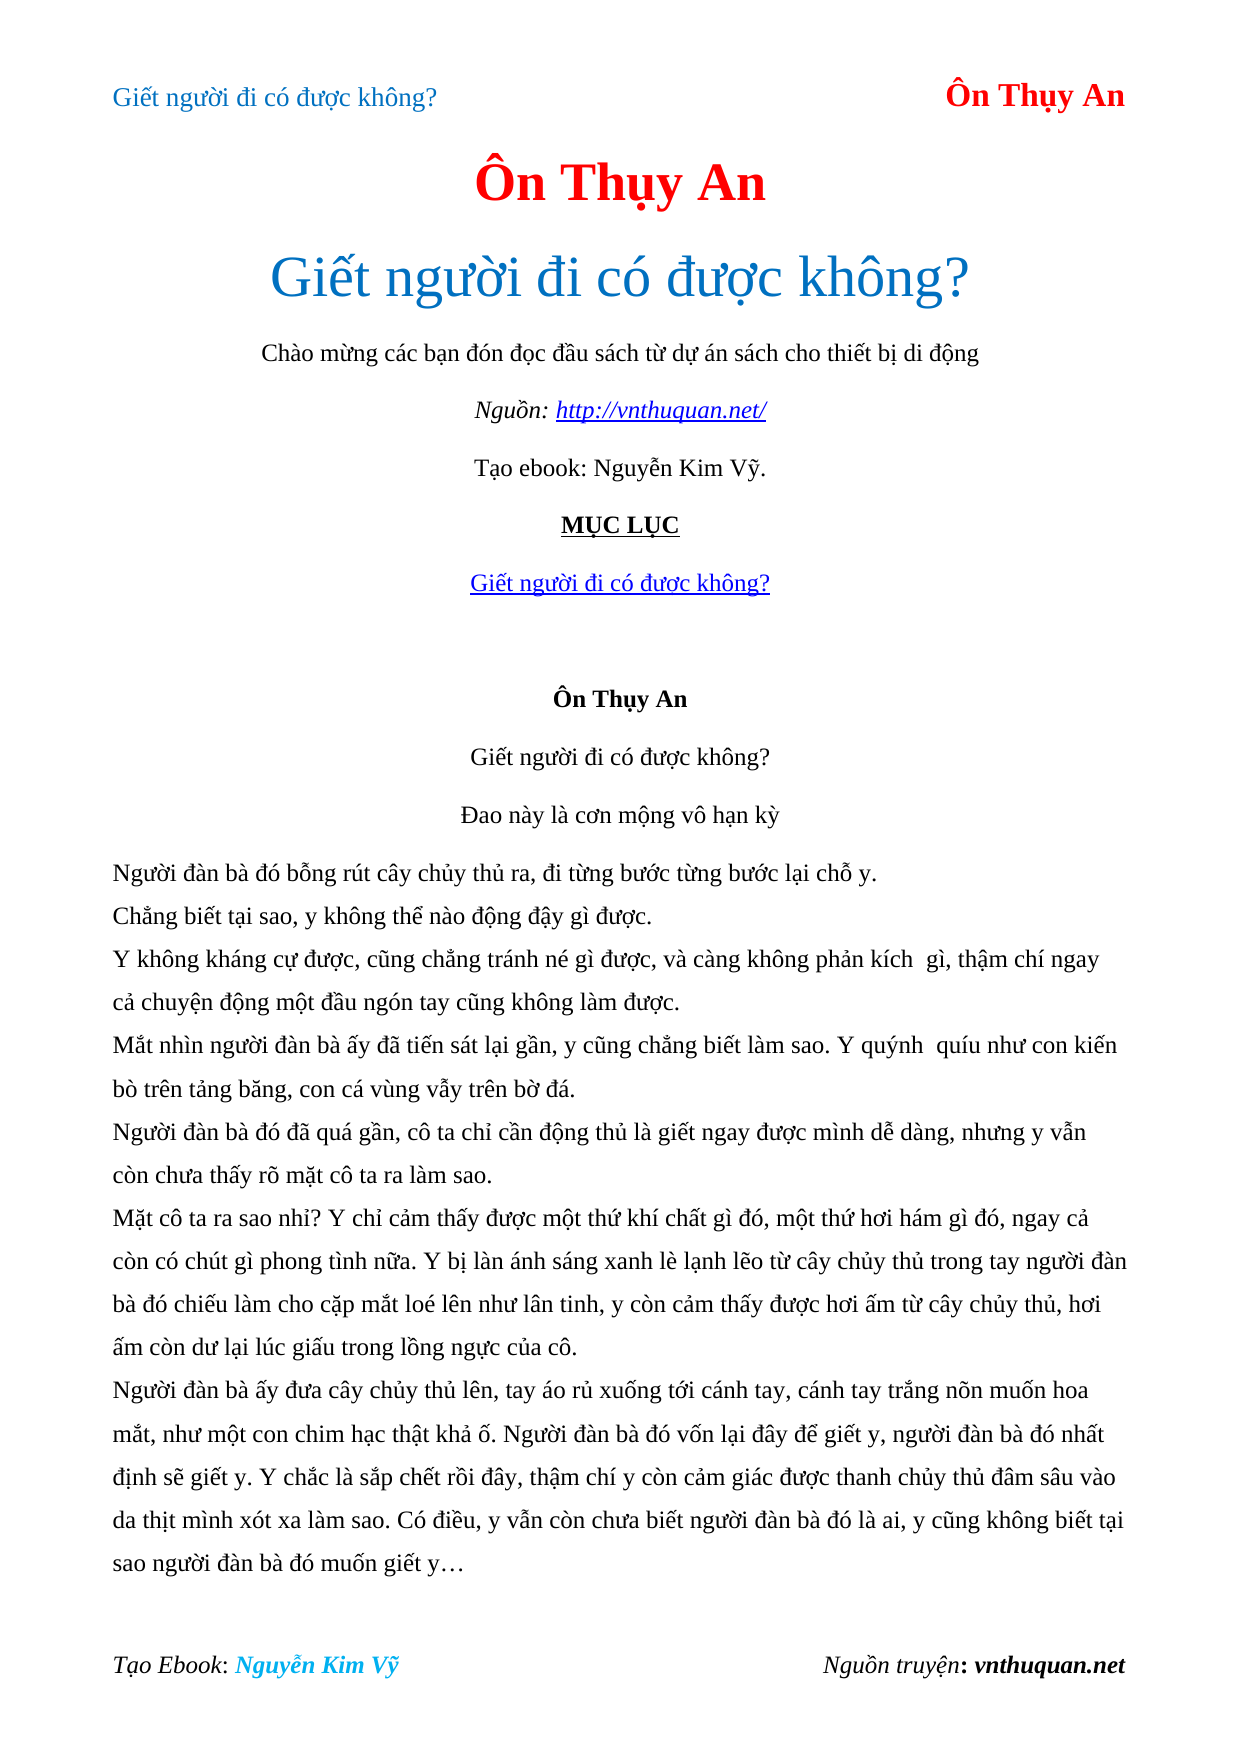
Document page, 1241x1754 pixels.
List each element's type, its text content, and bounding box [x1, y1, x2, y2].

text Ôn Thụy An [112, 684, 1128, 713]
text Chào mừng các bạn đón đọc đầu sách từ dự án sách cho thiết bị di động Nguồn: http://vnthuquan.net/ Tạo ebook: Nguyễn Kim Vỹ. [112, 338, 1128, 481]
text Ôn Thụy An [112, 150, 1128, 212]
text Giết người đi có được không? [112, 742, 1128, 771]
text Giết người đi có được không? [112, 241, 1128, 308]
text MỤC LỤC [112, 511, 1128, 539]
text Giết người đi có được không? [112, 568, 1128, 597]
text Đao này là cơn mộng vô hạn kỳ [112, 800, 1128, 829]
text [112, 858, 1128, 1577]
